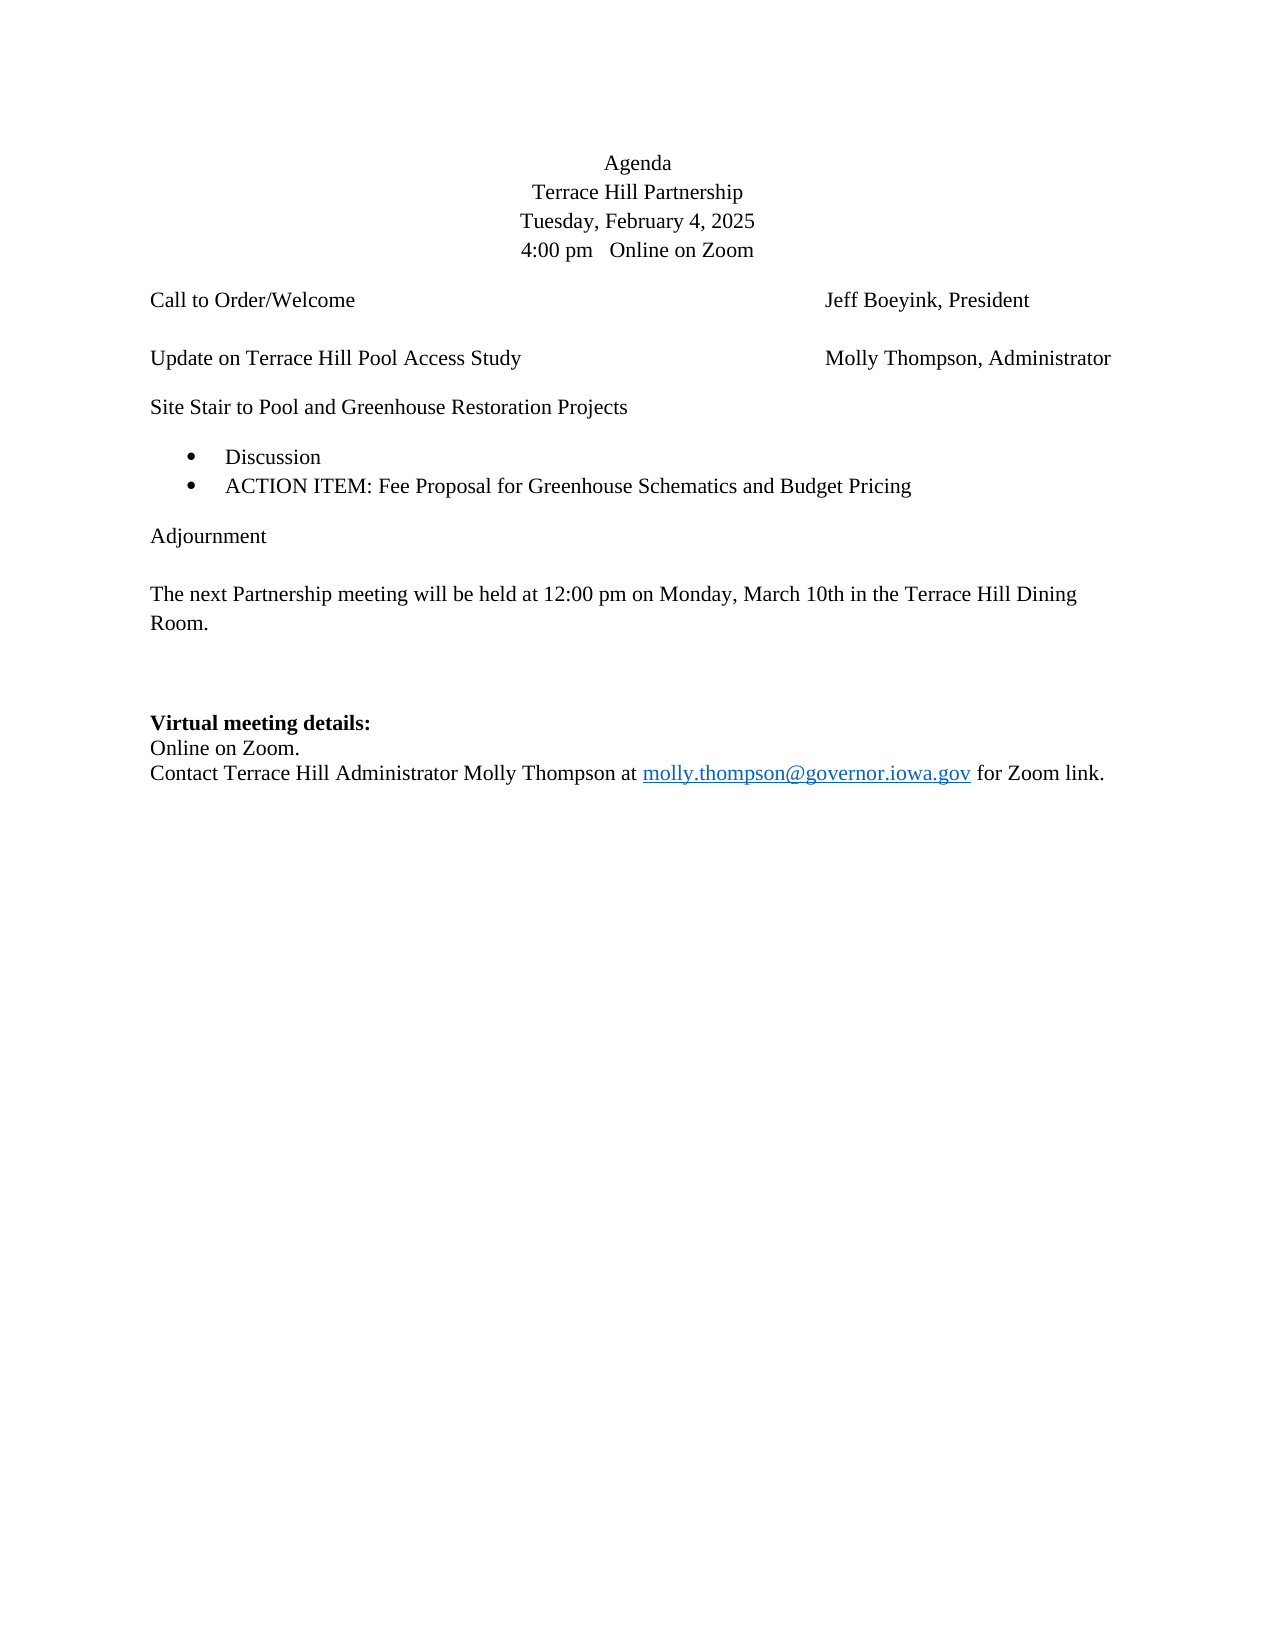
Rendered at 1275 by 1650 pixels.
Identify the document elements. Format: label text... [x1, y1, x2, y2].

list ACTION ITEM: Fee Proposal for Greenhouse Schematics and Budget Pricing [187, 473, 1125, 498]
text Agenda Terrace Hill Partnership Tuesday, February 4, 2025 4:00 pm Online on Zoom [150, 150, 1125, 262]
text Online on Zoom. [150, 735, 1125, 760]
text Site Stair to Pool and Greenhouse Restoration Projects [150, 394, 1125, 419]
list Discussion [187, 444, 1125, 469]
text Call to Order/Welcome Jeff Boeyink, President Update on Terrace Hill Pool Access Study Molly Thompson, Administrator [150, 287, 1125, 370]
text Contact Terrace Hill Administrator Molly Thompson at molly.thompson@governor.iowa.gov for Zoom link. [150, 760, 1125, 786]
text Virtual meeting details: [150, 710, 1125, 735]
text Adjournment The next Partnership meeting will be held at 12:00 pm on Monday, March 10th in the Terrace Hill Dining Room. [150, 523, 1125, 635]
